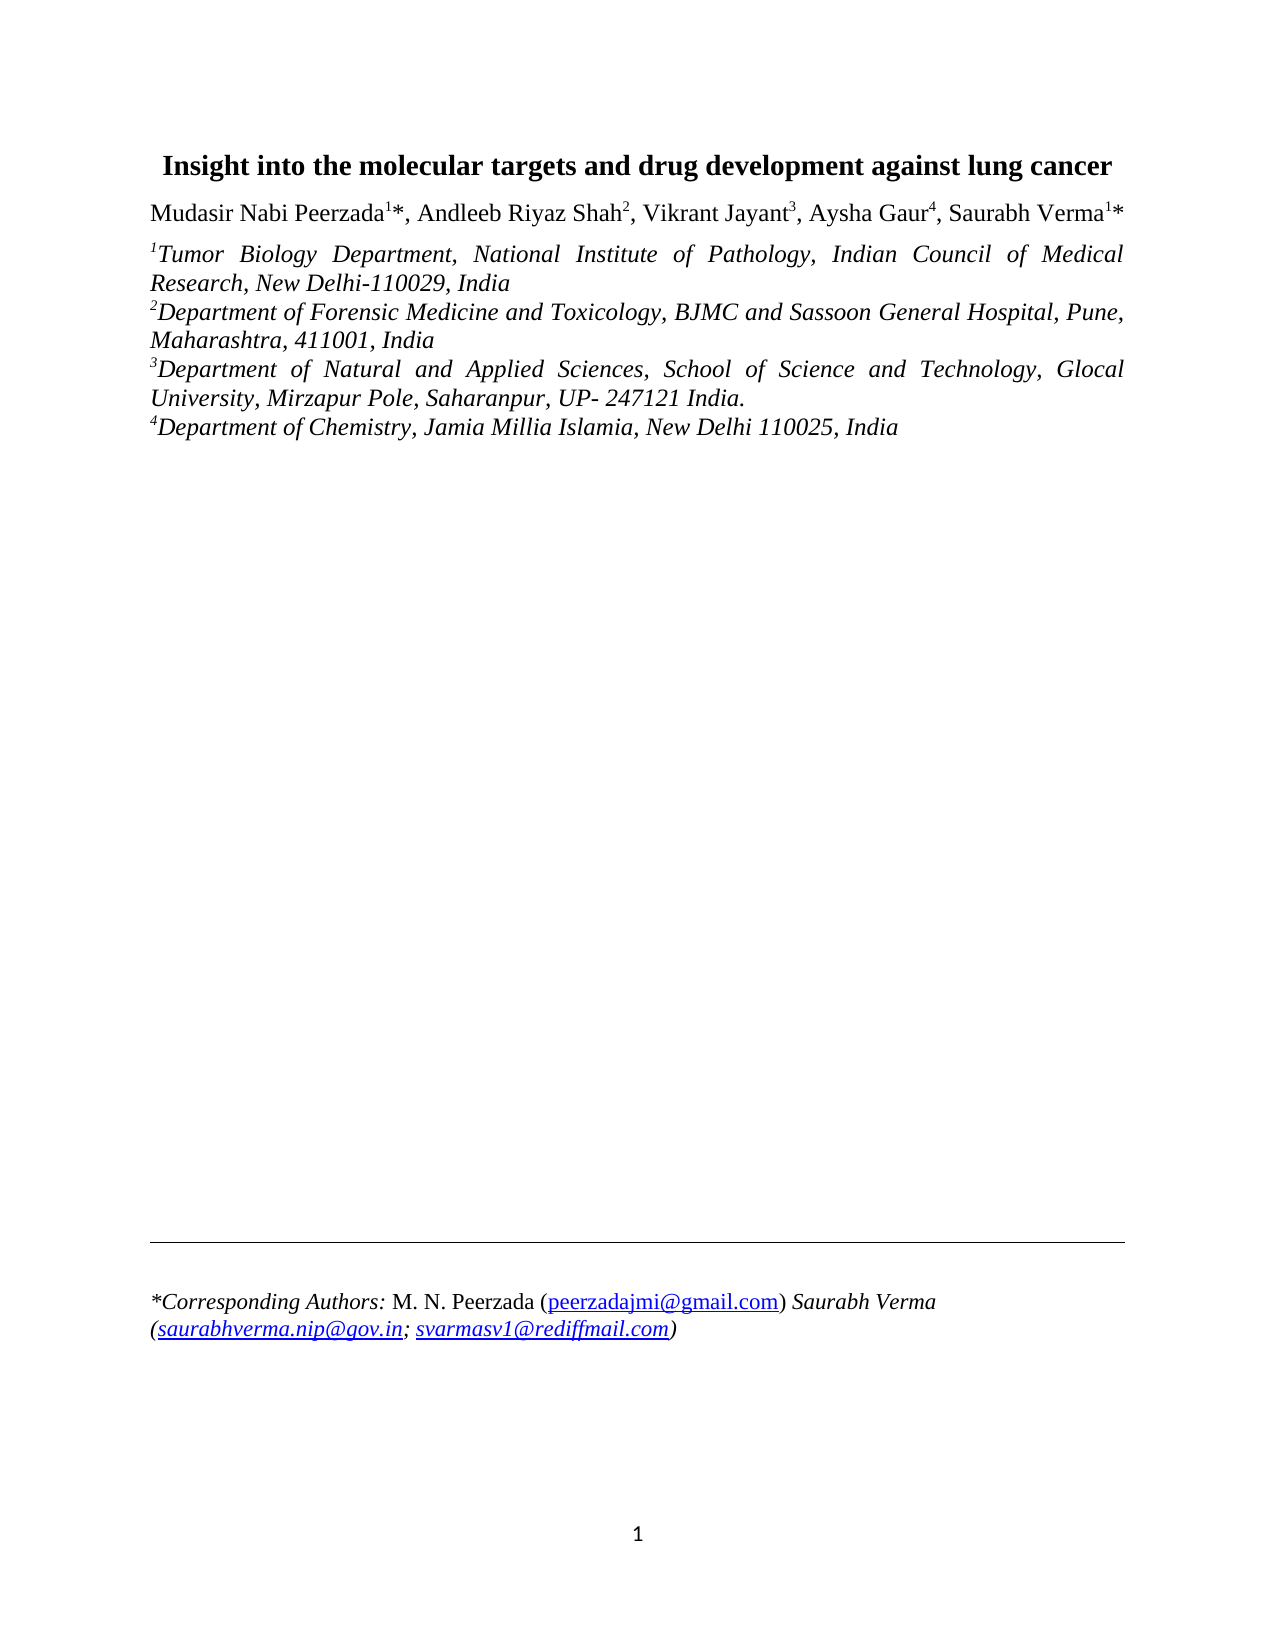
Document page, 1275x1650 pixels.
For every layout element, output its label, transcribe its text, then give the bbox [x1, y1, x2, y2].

text 1Tumor Biology Department, National Institute of Pathology, Indian Council of Medical Research, New Delhi-110029, India [150, 239, 1125, 297]
text 3Department of Natural and Applied Sciences, School of Science and Technology, Glocal University, Mirzapur Pole, Saharanpur, UP- 247121 India. [150, 354, 1125, 412]
text Mudasir Nabi Peerzada1*, Andleeb Riyaz Shah2, Vikrant Jayant3, Aysha Gaur4, Saurabh Verma1* [150, 198, 1125, 227]
text *Corresponding Authors: M. N. Peerzada (peerzadajmi@gmail.com) Saurabh Verma (saurabhverma.nip@gov.in; svarmasv1@rediffmail.com) [150, 1288, 1125, 1342]
text 4Department of Chemistry, Jamia Millia Islamia, New Delhi 110025, India [150, 412, 1125, 440]
text Insight into the molecular targets and drug development against lung cancer [150, 148, 1125, 181]
text 2Department of Forensic Medicine and Toxicology, BJMC and Sassoon General Hospital, Pune, Maharashtra, 411001, India [150, 297, 1125, 354]
